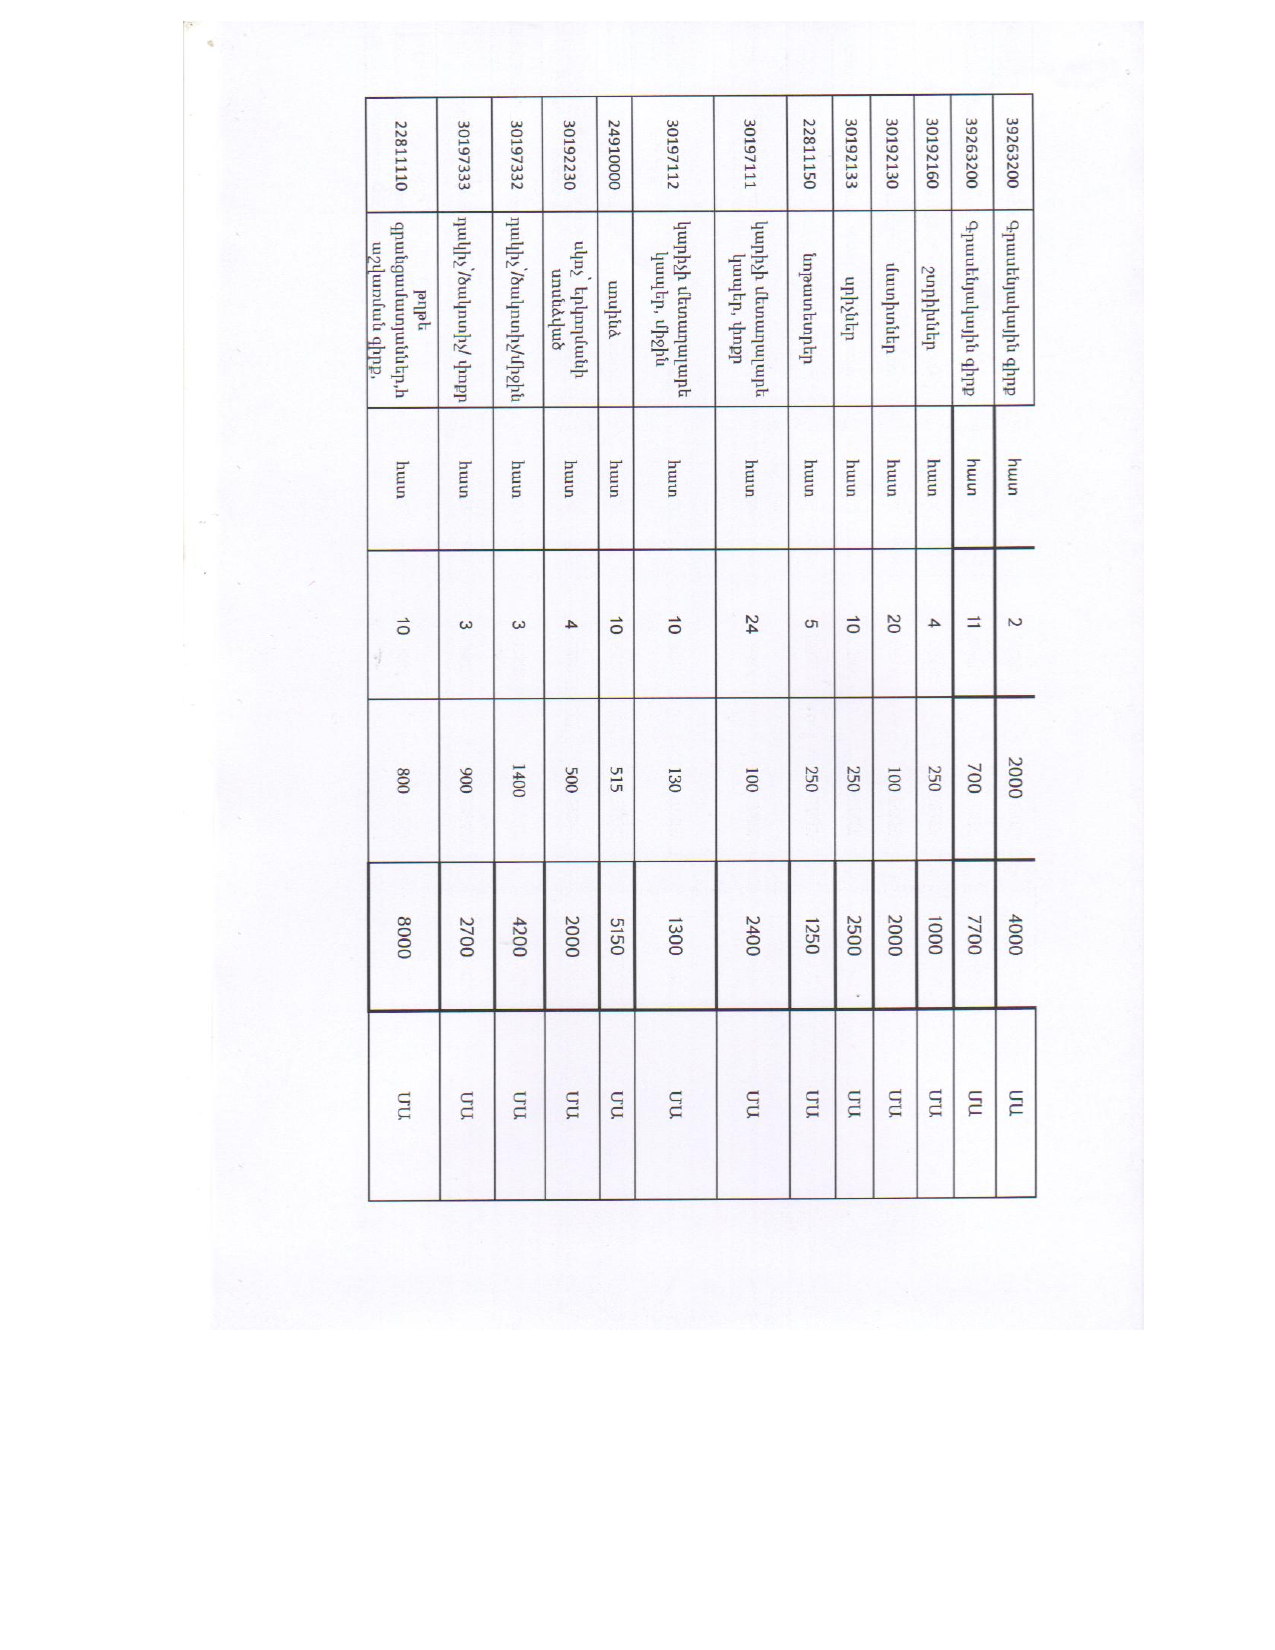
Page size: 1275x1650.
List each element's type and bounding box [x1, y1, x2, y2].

picture [183, 14, 1144, 1334]
